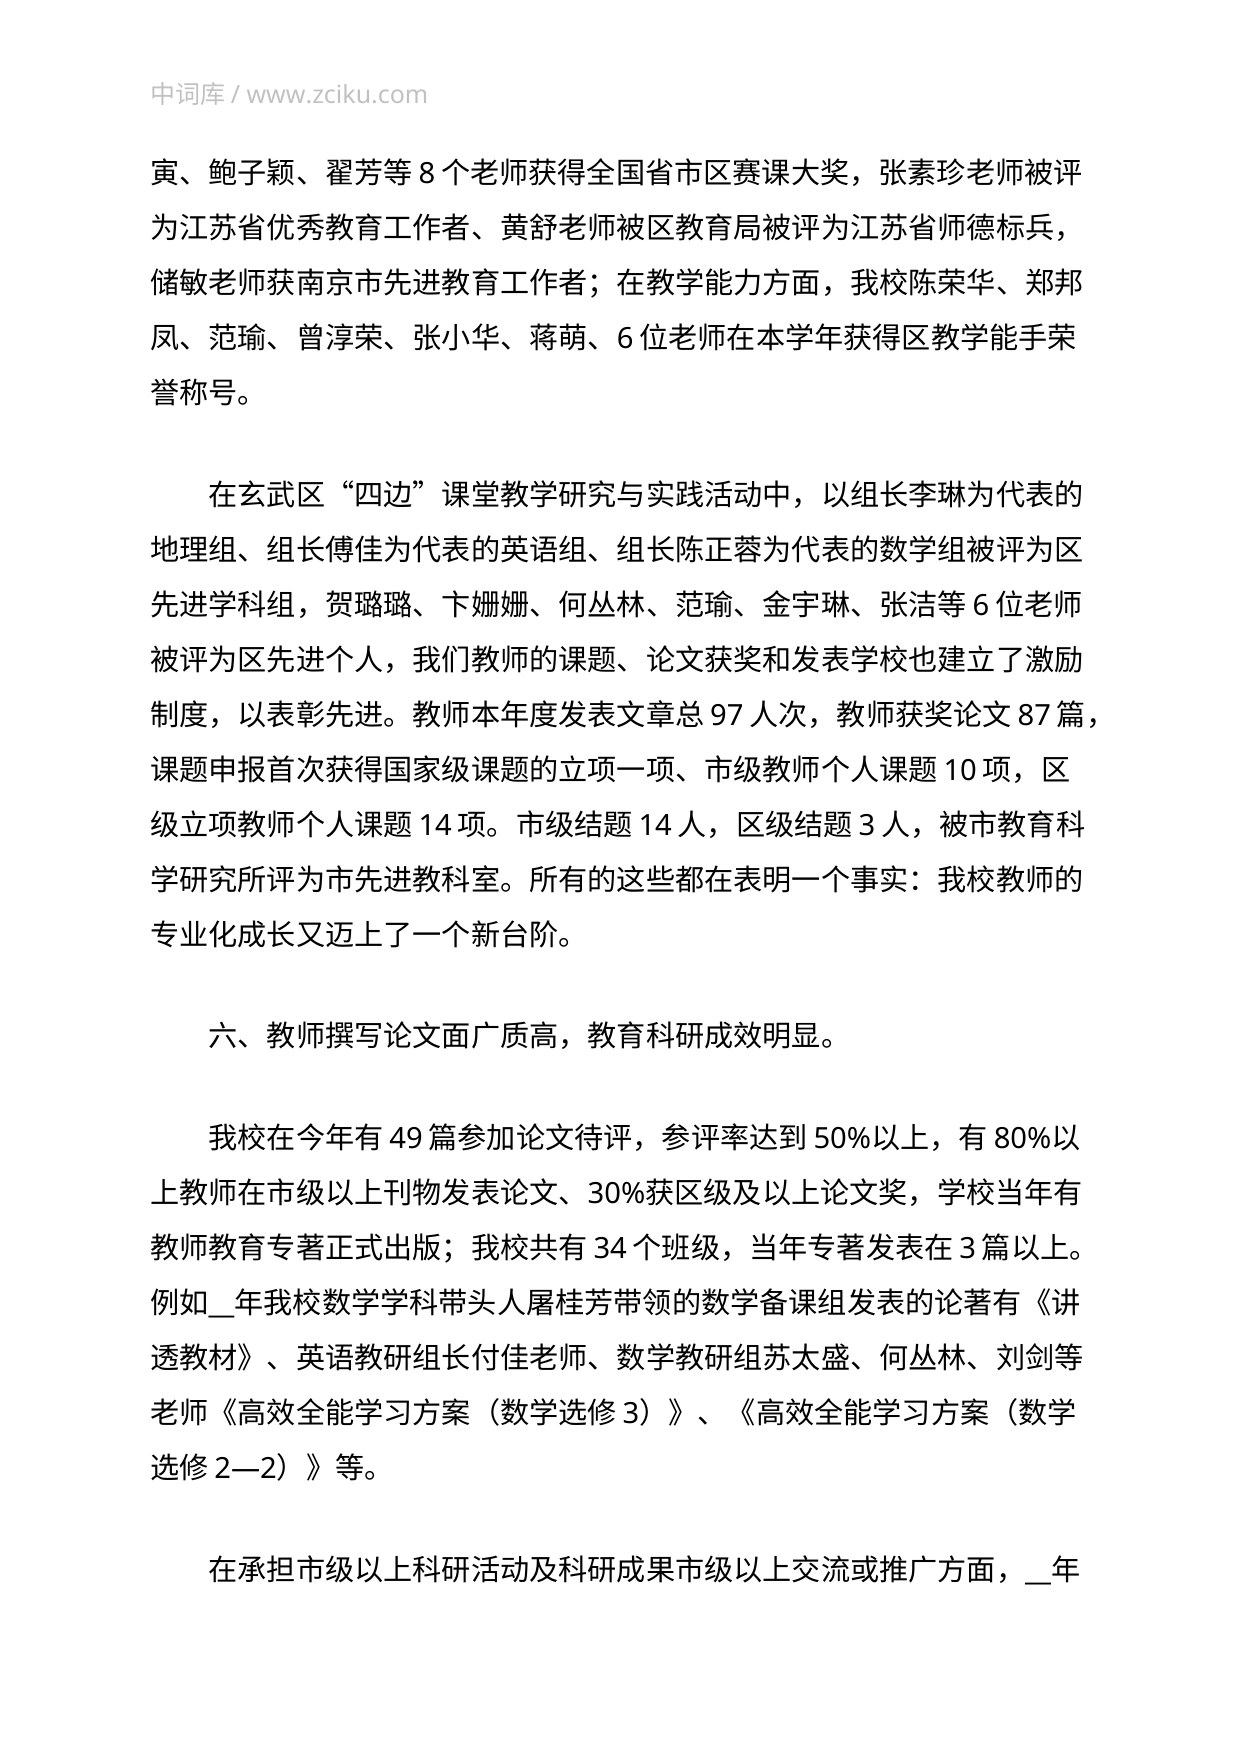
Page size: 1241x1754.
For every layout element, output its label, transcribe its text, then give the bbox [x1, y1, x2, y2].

text 我校在今年有49篇参加论文待评，参评率达到50%以上，有80%以上教师在市级以上刊物发表论文、30%获区级及以上论文奖，学校当年有教师教育专著正式出版；我校共有34个班级，当年专著发表在3篇以上。例如__年我校数学学科带头人屠桂芳带领的数学备课组发表的论著有《讲透教材》、英语教研组长付佳老师、数学教研组苏太盛、何丛林、刘剑等老师《高效全能学习方案（数学选修3）》、《高效全能学习方案（数学选修2—2）》等。 [150, 1115, 1090, 1487]
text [150, 150, 1090, 412]
text 在玄武区“四边”课堂教学研究与实践活动中，以组长李琳为代表的地理组、组长傅佳为代表的英语组、组长陈正蓉为代表的数学组被评为区先进学科组，贺璐璐、卞姗姗、何丛林、范瑜、金宇琳、张洁等6位老师被评为区先进个人，我们教师的课题、论文获奖和发表学校也建立了激励制度，以表彰先进。教师本年度发表文章总97人次，教师获奖论文87篇，课题申报首次获得国家级课题的立项一项、市级教师个人课题10项，区级立项教师个人课题14项。市级结题14人，区级结题3人，被市教育科学研究所评为市先进教科室。所有的这些都在表明一个事实：我校教师的专业化成长又迈上了一个新台阶。 [150, 472, 1090, 953]
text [150, 1547, 1090, 1589]
text 六、教师撰写论文面广质高，教育科研成效明显。 [150, 1013, 1090, 1055]
